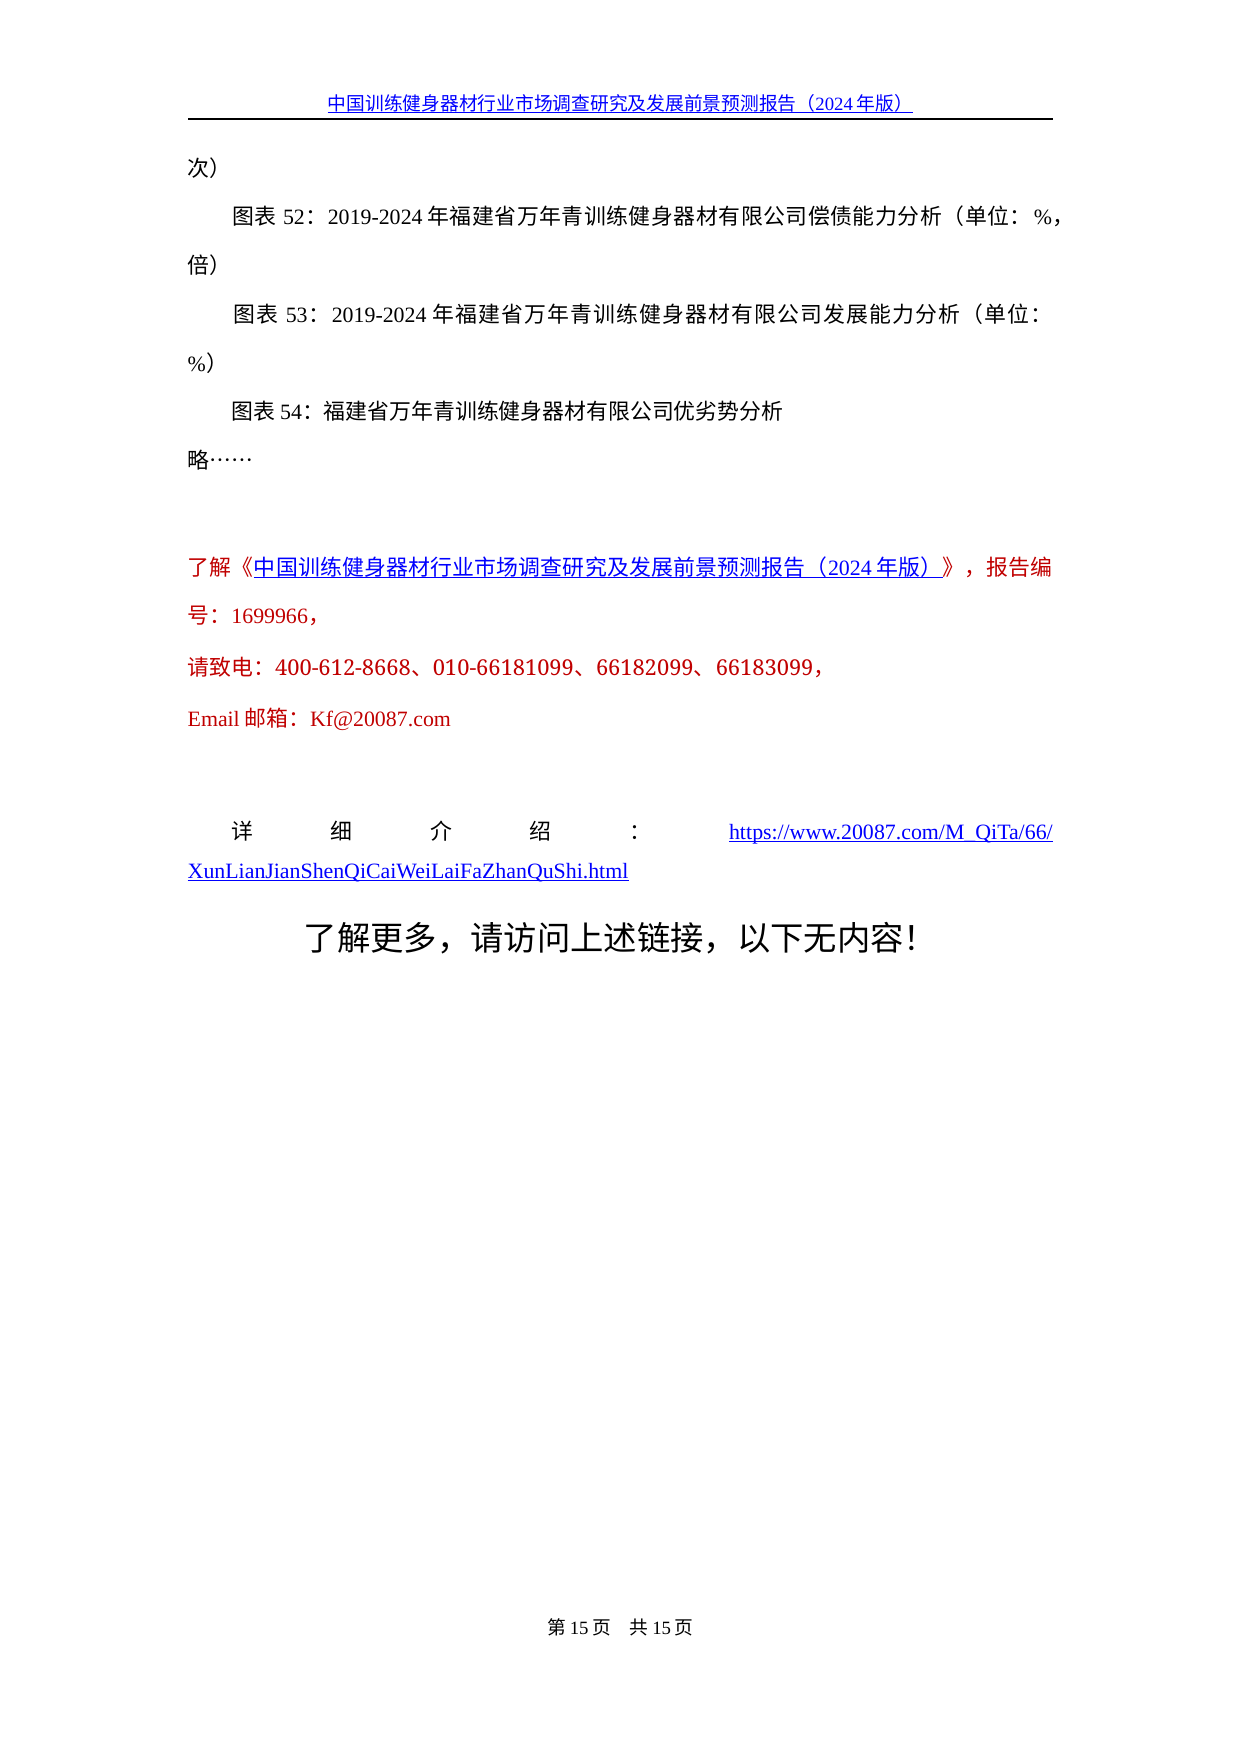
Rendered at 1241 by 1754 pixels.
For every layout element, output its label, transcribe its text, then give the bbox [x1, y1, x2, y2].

title 了解更多，请访问上述链接，以下无内容！ [187, 903, 1053, 968]
text 请致电：400-612-8668、010-66181099、66182099、66183099， [187, 649, 1053, 682]
text 详细介绍：https://www.20087.com/M_QiTa/66/XunLianJianShenQiCaiWeiLaiFaZhanQuShi.html [187, 814, 1053, 887]
text Email邮箱：Kf@20087.com [187, 701, 1053, 733]
text 了解《中国训练健身器材行业市场调查研究及发展前景预测报告（2024年版）》，报告编号：1699966， [187, 549, 1053, 630]
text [187, 150, 1053, 475]
